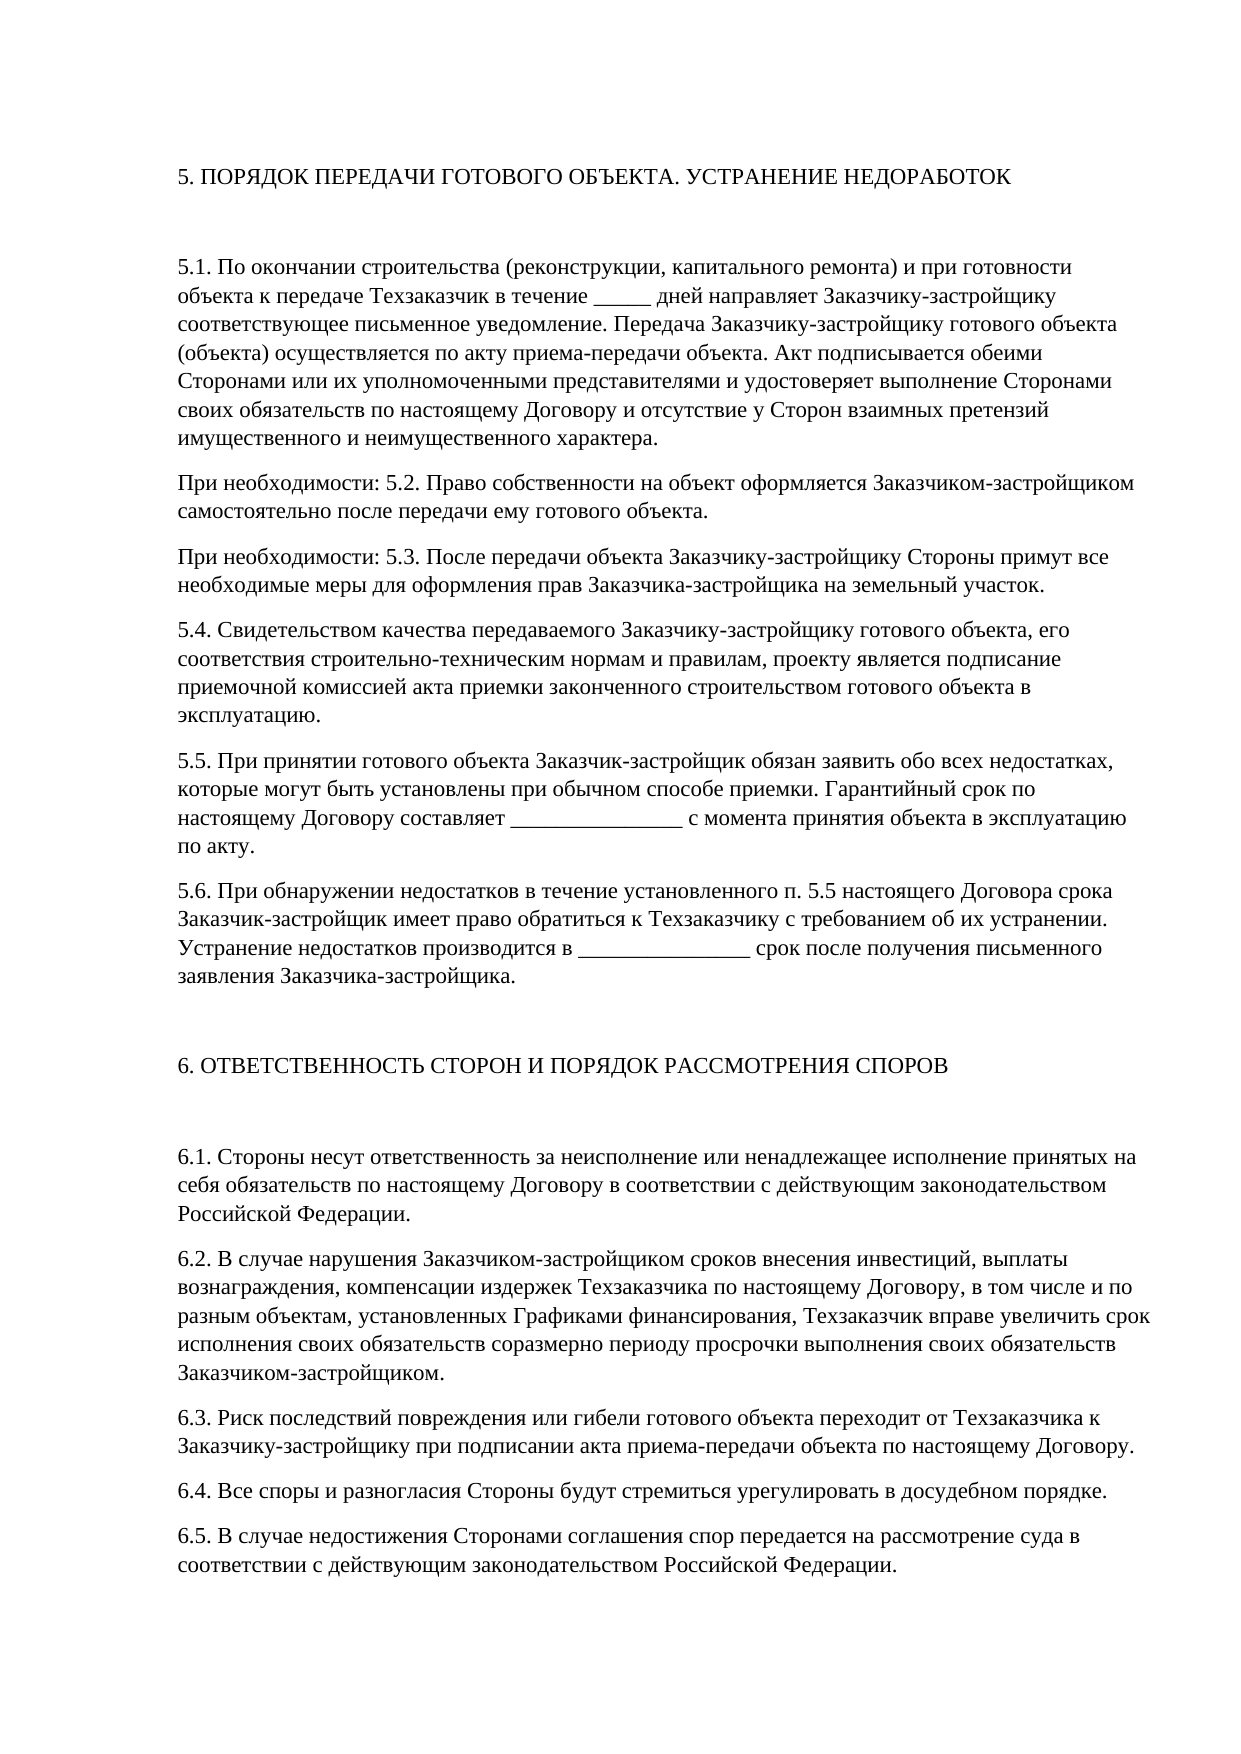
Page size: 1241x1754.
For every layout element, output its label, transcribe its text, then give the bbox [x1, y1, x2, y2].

text 6.5. В случае недостижения Сторонами соглашения спор передается на рассмотрение суда в соответствии с действующим законодательством Российской Федерации. [177, 1522, 1152, 1577]
text 5.4. Свидетельством качества передаваемого Заказчику-застройщику готового объекта, его соответствия строительно-техническим нормам и правилам, проекту является подписание приемочной комиссией акта приемки законченного строительством готового объекта в эксплуатацию. [177, 616, 1152, 728]
text 5.6. При обнаружении недостатков в течение установленного п. 5.5 настоящего Договора срока Заказчик-застройщик имеет право обратиться к Техзаказчику с требованием об их устранении. Устранение недостатков производится в _______________ срок после получения письменного заявления Заказчика-застройщика. [177, 877, 1152, 989]
text 5.1. По окончании строительства (реконструкции, капитального ремонта) и при готовности объекта к передаче Техзаказчик в течение _____ дней направляет Заказчику-застройщику соответствующее письменное уведомление. Передача Заказчику-застройщику готового объекта (объекта) осуществляется по акту приема-передачи объекта. Акт подписывается обеими Сторонами или их уполномоченными представителями и удостоверяет выполнение Сторонами своих обязательств по настоящему Договору и отсутствие у Сторон взаимных претензий имущественного и неимущественного характера. [177, 253, 1152, 450]
text 6.3. Риск последствий повреждения или гибели готового объекта переходит от Техзаказчика к Заказчику-застройщику при подписании акта приема-передачи объекта по настоящему Договору. [177, 1404, 1152, 1458]
text 6.4. Все споры и разногласия Стороны будут стремиться урегулировать в досудебном порядке. [177, 1477, 1152, 1503]
text 6.1. Стороны несут ответственность за неисполнение или ненадлежащее исполнение принятых на себя обязательств по настоящему Договору в соответствии с действующим законодательством Российской Федерации. [177, 1143, 1152, 1226]
text 6. ОТВЕТСТВЕННОСТЬ СТОРОН И ПОРЯДОК РАССМОТРЕНИЯ СПОРОВ [177, 1053, 1152, 1079]
text 5.5. При принятии готового объекта Заказчик-застройщик обязан заявить обо всех недостатках, которые могут быть установлены при обычном способе приемки. Гарантийный срок по настоящему Договору составляет _______________ с момента принятия объекта в эксплуатацию по акту. [177, 747, 1152, 858]
text При необходимости: 5.2. Право собственности на объект оформляется Заказчиком-застройщиком самостоятельно после передачи ему готового объекта. [177, 469, 1152, 524]
text При необходимости: 5.3. После передачи объекта Заказчику-застройщику Стороны примут все необходимые меры для оформления прав Заказчика-застройщика на земельный участок. [177, 543, 1152, 597]
text 5. ПОРЯДОК ПЕРЕДАЧИ ГОТОВОГО ОБЪЕКТА. УСТРАНЕНИЕ НЕДОРАБОТОК [177, 163, 1152, 189]
text 6.2. В случае нарушения Заказчиком-застройщиком сроков внесения инвестиций, выплаты вознаграждения, компенсации издержек Техзаказчика по настоящему Договору, в том числе и по разным объектам, установленных Графиками финансирования, Техзаказчик вправе увеличить срок исполнения своих обязательств соразмерно периоду просрочки выполнения своих обязательств Заказчиком-застройщиком. [177, 1245, 1152, 1385]
